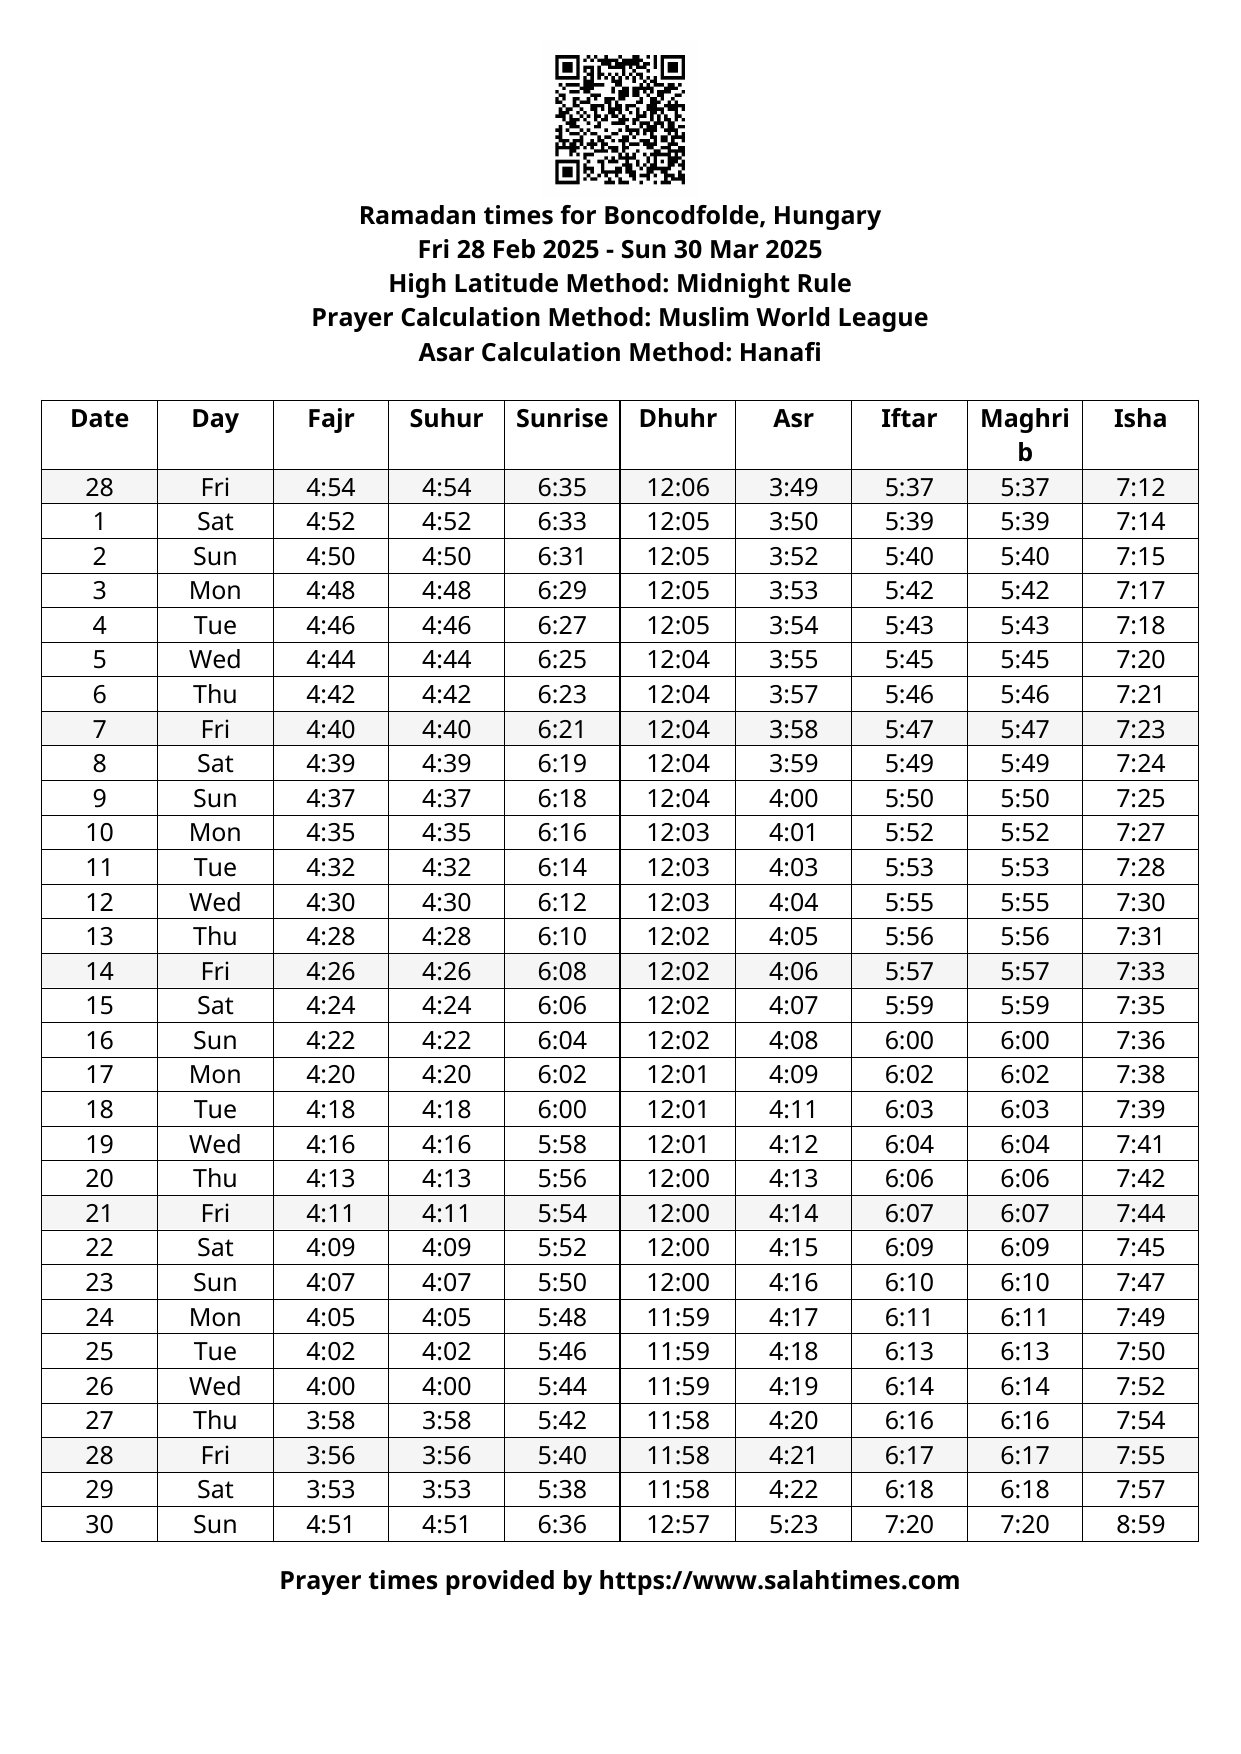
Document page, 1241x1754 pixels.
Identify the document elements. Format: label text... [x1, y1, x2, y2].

table_cell 4:17 [736, 1300, 851, 1333]
table_cell 5:23 [736, 1507, 851, 1541]
table_cell 6:36 [505, 1507, 619, 1541]
table_cell 4:09 [389, 1231, 504, 1264]
table_cell 6:04 [505, 1023, 619, 1057]
table_cell 5:52 [852, 816, 967, 849]
table_cell 4:50 [389, 539, 504, 572]
table_cell 5:38 [505, 1473, 619, 1506]
table_cell 4:19 [736, 1369, 851, 1402]
text Prayer times provided by https://www.salahtimes.com [42, 1563, 1198, 1597]
table_cell 7:49 [1083, 1300, 1198, 1333]
table_cell 3:53 [736, 574, 851, 607]
table_cell 6:02 [852, 1058, 967, 1091]
table_cell 11:59 [621, 1369, 735, 1402]
table_cell 4:05 [389, 1300, 504, 1333]
table_cell 12:02 [621, 1023, 735, 1057]
table_cell 5:46 [968, 677, 1082, 711]
table_cell 22 [42, 1231, 157, 1264]
table_cell 7:39 [1083, 1092, 1198, 1126]
table_cell 5:55 [968, 885, 1082, 918]
table_cell 6:00 [968, 1023, 1082, 1057]
table_cell 4:46 [274, 608, 388, 642]
table_cell 5:40 [852, 539, 967, 572]
table_cell 5:43 [968, 608, 1082, 642]
table_cell 4:06 [736, 954, 851, 987]
table_cell 7:27 [1083, 816, 1198, 849]
table_cell 18 [42, 1092, 157, 1126]
table_cell 4:50 [274, 539, 388, 572]
table_cell Sun [158, 1507, 273, 1541]
table_cell Fri [158, 954, 273, 987]
table_cell 7:23 [1083, 712, 1198, 745]
table_header Iftar [852, 401, 967, 469]
table_cell 4:14 [736, 1196, 851, 1229]
table_cell 5:55 [852, 885, 967, 918]
table_cell 4:28 [274, 919, 388, 953]
table_cell 24 [42, 1300, 157, 1333]
table_cell 3:56 [274, 1438, 388, 1472]
table_cell Sat [158, 1231, 273, 1264]
table_cell 5:45 [852, 643, 967, 676]
table_cell 3:57 [736, 677, 851, 711]
table_cell 20 [42, 1161, 157, 1195]
table_cell 8:59 [1083, 1507, 1198, 1541]
table_cell 7:44 [1083, 1196, 1198, 1229]
table_cell 5:45 [968, 643, 1082, 676]
table_cell 4:51 [389, 1507, 504, 1541]
table_cell 12:06 [621, 470, 735, 503]
table_cell 4:08 [736, 1023, 851, 1057]
table_cell 11:58 [621, 1473, 735, 1506]
table_cell 4:22 [389, 1023, 504, 1057]
table_cell 4:09 [274, 1231, 388, 1264]
table_cell 5:48 [505, 1300, 619, 1333]
table_cell 8 [42, 746, 157, 780]
table_cell 6:09 [852, 1231, 967, 1264]
table_cell Mon [158, 1058, 273, 1091]
table_cell 3:56 [389, 1438, 504, 1472]
table_cell 4:54 [389, 470, 504, 503]
table_cell 23 [42, 1265, 157, 1299]
table_cell 16 [42, 1023, 157, 1057]
table_cell 5 [42, 643, 157, 676]
table_cell 12:04 [621, 677, 735, 711]
table_cell 12 [42, 885, 157, 918]
table_cell 4:00 [736, 781, 851, 814]
table_cell 2 [42, 539, 157, 572]
table_cell 11:58 [621, 1404, 735, 1437]
table_cell 7:20 [852, 1507, 967, 1541]
table_cell 4:22 [274, 1023, 388, 1057]
table_cell 7:38 [1083, 1058, 1198, 1091]
table_cell 7:54 [1083, 1404, 1198, 1437]
table_cell 5:46 [852, 677, 967, 711]
table_cell 7:30 [1083, 885, 1198, 918]
table_cell 6:10 [852, 1265, 967, 1299]
table_cell 6:06 [968, 1161, 1082, 1195]
text Prayer Calculation Method: Muslim World League [42, 300, 1198, 334]
table_cell 12:01 [621, 1092, 735, 1126]
table_cell 12:03 [621, 885, 735, 918]
table_cell 4:30 [274, 885, 388, 918]
table_cell 4:02 [274, 1334, 388, 1368]
table_cell 5:47 [968, 712, 1082, 745]
table_cell 12:04 [621, 781, 735, 814]
table_header Fajr [274, 401, 388, 469]
table_cell Sat [158, 746, 273, 780]
table_cell 3:52 [736, 539, 851, 572]
table_cell 3:58 [274, 1404, 388, 1437]
table_cell 7:57 [1083, 1473, 1198, 1506]
table_cell Thu [158, 919, 273, 953]
table_cell 27 [42, 1404, 157, 1437]
table_cell 5:59 [852, 989, 967, 1022]
table_cell 7:14 [1083, 504, 1198, 538]
table_cell 4:30 [389, 885, 504, 918]
table_cell 12:03 [621, 816, 735, 849]
table_cell Mon [158, 1300, 273, 1333]
table_cell 7:42 [1083, 1161, 1198, 1195]
table_cell 12:05 [621, 504, 735, 538]
table_cell 4:07 [389, 1265, 504, 1299]
table_cell 12:05 [621, 539, 735, 572]
table_header Sunrise [505, 401, 619, 469]
table_cell 7:20 [1083, 643, 1198, 676]
table_cell 12:00 [621, 1196, 735, 1229]
table_cell 5:47 [852, 712, 967, 745]
table_cell 4:18 [274, 1092, 388, 1126]
table_cell 7:55 [1083, 1438, 1198, 1472]
table_cell 6:03 [968, 1092, 1082, 1126]
table_cell 7:52 [1083, 1369, 1198, 1402]
table_cell 4:26 [274, 954, 388, 987]
table_cell 25 [42, 1334, 157, 1368]
table_cell 4 [42, 608, 157, 642]
table_cell 5:46 [505, 1334, 619, 1368]
table_cell 6:18 [852, 1473, 967, 1506]
table_cell Wed [158, 643, 273, 676]
table_cell 4:09 [736, 1058, 851, 1091]
table_cell 1 [42, 504, 157, 538]
table_cell 12:04 [621, 643, 735, 676]
table_cell 4:54 [274, 470, 388, 503]
table_header Asr [736, 401, 851, 469]
table_cell 6:04 [852, 1127, 967, 1160]
table_cell 4:42 [389, 677, 504, 711]
table_cell 5:42 [505, 1404, 619, 1437]
table_cell 12:01 [621, 1058, 735, 1091]
table_cell 12:05 [621, 608, 735, 642]
table_cell Wed [158, 885, 273, 918]
table_cell 5:40 [505, 1438, 619, 1472]
table_cell 4:16 [274, 1127, 388, 1160]
table_cell Sun [158, 539, 273, 572]
table_cell 4:11 [736, 1092, 851, 1126]
table_cell 6:06 [505, 989, 619, 1022]
table_cell 6:13 [852, 1334, 967, 1368]
table_cell Sat [158, 504, 273, 538]
table_cell 4:35 [274, 816, 388, 849]
table_cell 6:08 [505, 954, 619, 987]
table_cell 4:52 [389, 504, 504, 538]
table_cell 5:57 [852, 954, 967, 987]
table_header Dhuhr [621, 401, 735, 469]
table_cell Tue [158, 1092, 273, 1126]
table_cell 4:40 [389, 712, 504, 745]
table_cell 4:32 [274, 850, 388, 884]
table_cell Thu [158, 677, 273, 711]
table_cell 4:44 [389, 643, 504, 676]
table_cell 5:37 [852, 470, 967, 503]
table_cell 7 [42, 712, 157, 745]
table_cell Tue [158, 1334, 273, 1368]
table_cell 6:33 [505, 504, 619, 538]
table_cell 6 [42, 677, 157, 711]
table_cell Tue [158, 850, 273, 884]
table_cell 7:17 [1083, 574, 1198, 607]
table_cell 11:58 [621, 1438, 735, 1472]
table_cell 15 [42, 989, 157, 1022]
table_cell 3:58 [736, 712, 851, 745]
table_cell Sun [158, 1265, 273, 1299]
table_cell 12:04 [621, 712, 735, 745]
table_header Suhur [389, 401, 504, 469]
table_cell 5:49 [968, 746, 1082, 780]
table_cell 4:07 [736, 989, 851, 1022]
table_cell 4:13 [736, 1161, 851, 1195]
table_cell 4:35 [389, 816, 504, 849]
table_cell 13 [42, 919, 157, 953]
table_cell Fri [158, 1196, 273, 1229]
table_cell 4:12 [736, 1127, 851, 1160]
table_cell 3:55 [736, 643, 851, 676]
table_cell Fri [158, 1438, 273, 1472]
table_cell 5:37 [968, 470, 1082, 503]
table_cell 3:59 [736, 746, 851, 780]
table_header Day [158, 401, 273, 469]
table_cell 5:52 [968, 816, 1082, 849]
table_cell 4:07 [274, 1265, 388, 1299]
table_cell 4:04 [736, 885, 851, 918]
table_cell 5:39 [852, 504, 967, 538]
table_cell 6:27 [505, 608, 619, 642]
table_cell 7:47 [1083, 1265, 1198, 1299]
picture [542, 41, 699, 198]
table_cell Sun [158, 1023, 273, 1057]
table_cell Thu [158, 1161, 273, 1195]
table_cell 7:12 [1083, 470, 1198, 503]
table_cell 5:56 [852, 919, 967, 953]
table_cell 19 [42, 1127, 157, 1160]
table_cell 3:50 [736, 504, 851, 538]
table_cell 4:22 [736, 1473, 851, 1506]
table_cell 4:11 [274, 1196, 388, 1229]
table_cell 5:56 [505, 1161, 619, 1195]
table_cell Fri [158, 712, 273, 745]
table_cell 7:28 [1083, 850, 1198, 884]
table_cell 4:44 [274, 643, 388, 676]
table_cell 5:50 [852, 781, 967, 814]
table_cell 6:11 [852, 1300, 967, 1333]
table_cell 4:18 [389, 1092, 504, 1126]
table_cell 4:11 [389, 1196, 504, 1229]
table_cell 7:35 [1083, 989, 1198, 1022]
table_cell 12:57 [621, 1507, 735, 1541]
table_cell 5:58 [505, 1127, 619, 1160]
table_cell 5:54 [505, 1196, 619, 1229]
table_cell 4:02 [389, 1334, 504, 1368]
table_cell Sat [158, 989, 273, 1022]
table_cell 5:56 [968, 919, 1082, 953]
table_cell 14 [42, 954, 157, 987]
table_cell 6:11 [968, 1300, 1082, 1333]
table_cell 12:04 [621, 746, 735, 780]
table_cell 5:50 [968, 781, 1082, 814]
table_cell 6:13 [968, 1334, 1082, 1368]
table_cell Mon [158, 574, 273, 607]
table_cell 4:16 [736, 1265, 851, 1299]
table_cell 7:50 [1083, 1334, 1198, 1368]
table_cell 4:00 [389, 1369, 504, 1402]
table_cell 4:39 [389, 746, 504, 780]
table_cell 6:18 [505, 781, 619, 814]
table_cell 21 [42, 1196, 157, 1229]
table_cell 6:19 [505, 746, 619, 780]
table_cell 6:12 [505, 885, 619, 918]
table_cell 3:58 [389, 1404, 504, 1437]
table_cell 6:07 [968, 1196, 1082, 1229]
table_cell 5:50 [505, 1265, 619, 1299]
table_cell 6:16 [852, 1404, 967, 1437]
table_cell 6:17 [968, 1438, 1082, 1472]
table_cell 6:14 [968, 1369, 1082, 1402]
table_cell 6:00 [505, 1092, 619, 1126]
table_cell 5:39 [968, 504, 1082, 538]
table_cell 6:06 [852, 1161, 967, 1195]
table_cell 7:31 [1083, 919, 1198, 953]
table_cell Sat [158, 1473, 273, 1506]
table_cell 12:03 [621, 850, 735, 884]
table_cell 6:31 [505, 539, 619, 572]
table_cell 28 [42, 470, 157, 503]
table_cell 11:59 [621, 1334, 735, 1368]
table_cell 4:48 [274, 574, 388, 607]
table_cell 28 [42, 1438, 157, 1472]
table_cell 6:02 [505, 1058, 619, 1091]
table_cell 7:20 [968, 1507, 1082, 1541]
table_cell 4:24 [389, 989, 504, 1022]
table_cell 4:28 [389, 919, 504, 953]
table_cell 12:05 [621, 574, 735, 607]
table_cell 4:13 [274, 1161, 388, 1195]
table_cell 5:44 [505, 1369, 619, 1402]
table_cell 4:03 [736, 850, 851, 884]
table_cell 6:02 [968, 1058, 1082, 1091]
table_cell 6:35 [505, 470, 619, 503]
table_cell 6:04 [968, 1127, 1082, 1160]
text High Latitude Method: Midnight Rule [42, 266, 1198, 300]
table_cell 4:24 [274, 989, 388, 1022]
table_cell 10 [42, 816, 157, 849]
table_cell 4:20 [389, 1058, 504, 1091]
table_header Isha [1083, 401, 1198, 469]
table_cell 12:00 [621, 1265, 735, 1299]
table_cell 4:48 [389, 574, 504, 607]
table_cell 7:41 [1083, 1127, 1198, 1160]
table_cell 29 [42, 1473, 157, 1506]
table_cell 7:15 [1083, 539, 1198, 572]
table_cell 11:59 [621, 1300, 735, 1333]
table_cell 9 [42, 781, 157, 814]
table_cell 4:20 [736, 1404, 851, 1437]
table_cell 4:01 [736, 816, 851, 849]
table_cell 12:01 [621, 1127, 735, 1160]
table_cell 5:42 [852, 574, 967, 607]
table_cell 7:24 [1083, 746, 1198, 780]
table_cell 6:09 [968, 1231, 1082, 1264]
table_cell 6:17 [852, 1438, 967, 1472]
table_cell Mon [158, 816, 273, 849]
table_cell 6:16 [505, 816, 619, 849]
table_cell Tue [158, 608, 273, 642]
table_cell 7:45 [1083, 1231, 1198, 1264]
table_cell 4:52 [274, 504, 388, 538]
table_cell 6:23 [505, 677, 619, 711]
table_cell 4:37 [389, 781, 504, 814]
table_cell 6:00 [852, 1023, 967, 1057]
table_cell 26 [42, 1369, 157, 1402]
table_cell 5:49 [852, 746, 967, 780]
table_cell 11 [42, 850, 157, 884]
table_cell 7:25 [1083, 781, 1198, 814]
table_cell 6:10 [968, 1265, 1082, 1299]
table_cell 3:53 [389, 1473, 504, 1506]
table_cell 12:02 [621, 989, 735, 1022]
table_cell 6:14 [852, 1369, 967, 1402]
table_cell 4:40 [274, 712, 388, 745]
table_cell 5:53 [852, 850, 967, 884]
table_cell 4:13 [389, 1161, 504, 1195]
table_header Maghrib [968, 401, 1082, 469]
table_cell 4:46 [389, 608, 504, 642]
table_cell 6:18 [968, 1473, 1082, 1506]
table_cell 6:21 [505, 712, 619, 745]
table_cell 5:42 [968, 574, 1082, 607]
table_cell 4:16 [389, 1127, 504, 1160]
table_cell 7:36 [1083, 1023, 1198, 1057]
table_cell 4:26 [389, 954, 504, 987]
table_cell 12:00 [621, 1231, 735, 1264]
table_cell 5:40 [968, 539, 1082, 572]
table_cell 4:05 [736, 919, 851, 953]
table_cell 3:54 [736, 608, 851, 642]
table_cell 5:53 [968, 850, 1082, 884]
table_cell 4:20 [274, 1058, 388, 1091]
table_cell 12:02 [621, 919, 735, 953]
table_cell 6:10 [505, 919, 619, 953]
table_cell 6:25 [505, 643, 619, 676]
table_cell 4:21 [736, 1438, 851, 1472]
table_cell 4:42 [274, 677, 388, 711]
table_cell 5:59 [968, 989, 1082, 1022]
table_cell Wed [158, 1127, 273, 1160]
table_cell 6:03 [852, 1092, 967, 1126]
table_cell 4:37 [274, 781, 388, 814]
table_cell 3:53 [274, 1473, 388, 1506]
table_cell 4:32 [389, 850, 504, 884]
text Ramadan times for Boncodfolde, Hungary [42, 198, 1198, 232]
table_cell 7:18 [1083, 608, 1198, 642]
table_cell 6:16 [968, 1404, 1082, 1437]
table_cell 5:52 [505, 1231, 619, 1264]
text Asar Calculation Method: Hanafi [42, 334, 1198, 368]
table_cell 4:05 [274, 1300, 388, 1333]
table_header Date [42, 401, 157, 469]
table_cell Wed [158, 1369, 273, 1402]
table_cell Thu [158, 1404, 273, 1437]
table_cell 4:15 [736, 1231, 851, 1264]
table_cell 12:02 [621, 954, 735, 987]
table_cell Fri [158, 470, 273, 503]
table_cell 4:18 [736, 1334, 851, 1368]
table_cell 7:21 [1083, 677, 1198, 711]
table_cell 3 [42, 574, 157, 607]
table_cell 4:39 [274, 746, 388, 780]
table_cell 6:29 [505, 574, 619, 607]
table_cell 5:57 [968, 954, 1082, 987]
table_cell 5:43 [852, 608, 967, 642]
table_cell 4:51 [274, 1507, 388, 1541]
table_cell 7:33 [1083, 954, 1198, 987]
table_cell 30 [42, 1507, 157, 1541]
table_cell 6:07 [852, 1196, 967, 1229]
table_cell 3:49 [736, 470, 851, 503]
table_cell 6:14 [505, 850, 619, 884]
table_cell 17 [42, 1058, 157, 1091]
text Fri 28 Feb 2025 - Sun 30 Mar 2025 [42, 232, 1198, 266]
table_cell 4:00 [274, 1369, 388, 1402]
table_cell Sun [158, 781, 273, 814]
table_cell 12:00 [621, 1161, 735, 1195]
